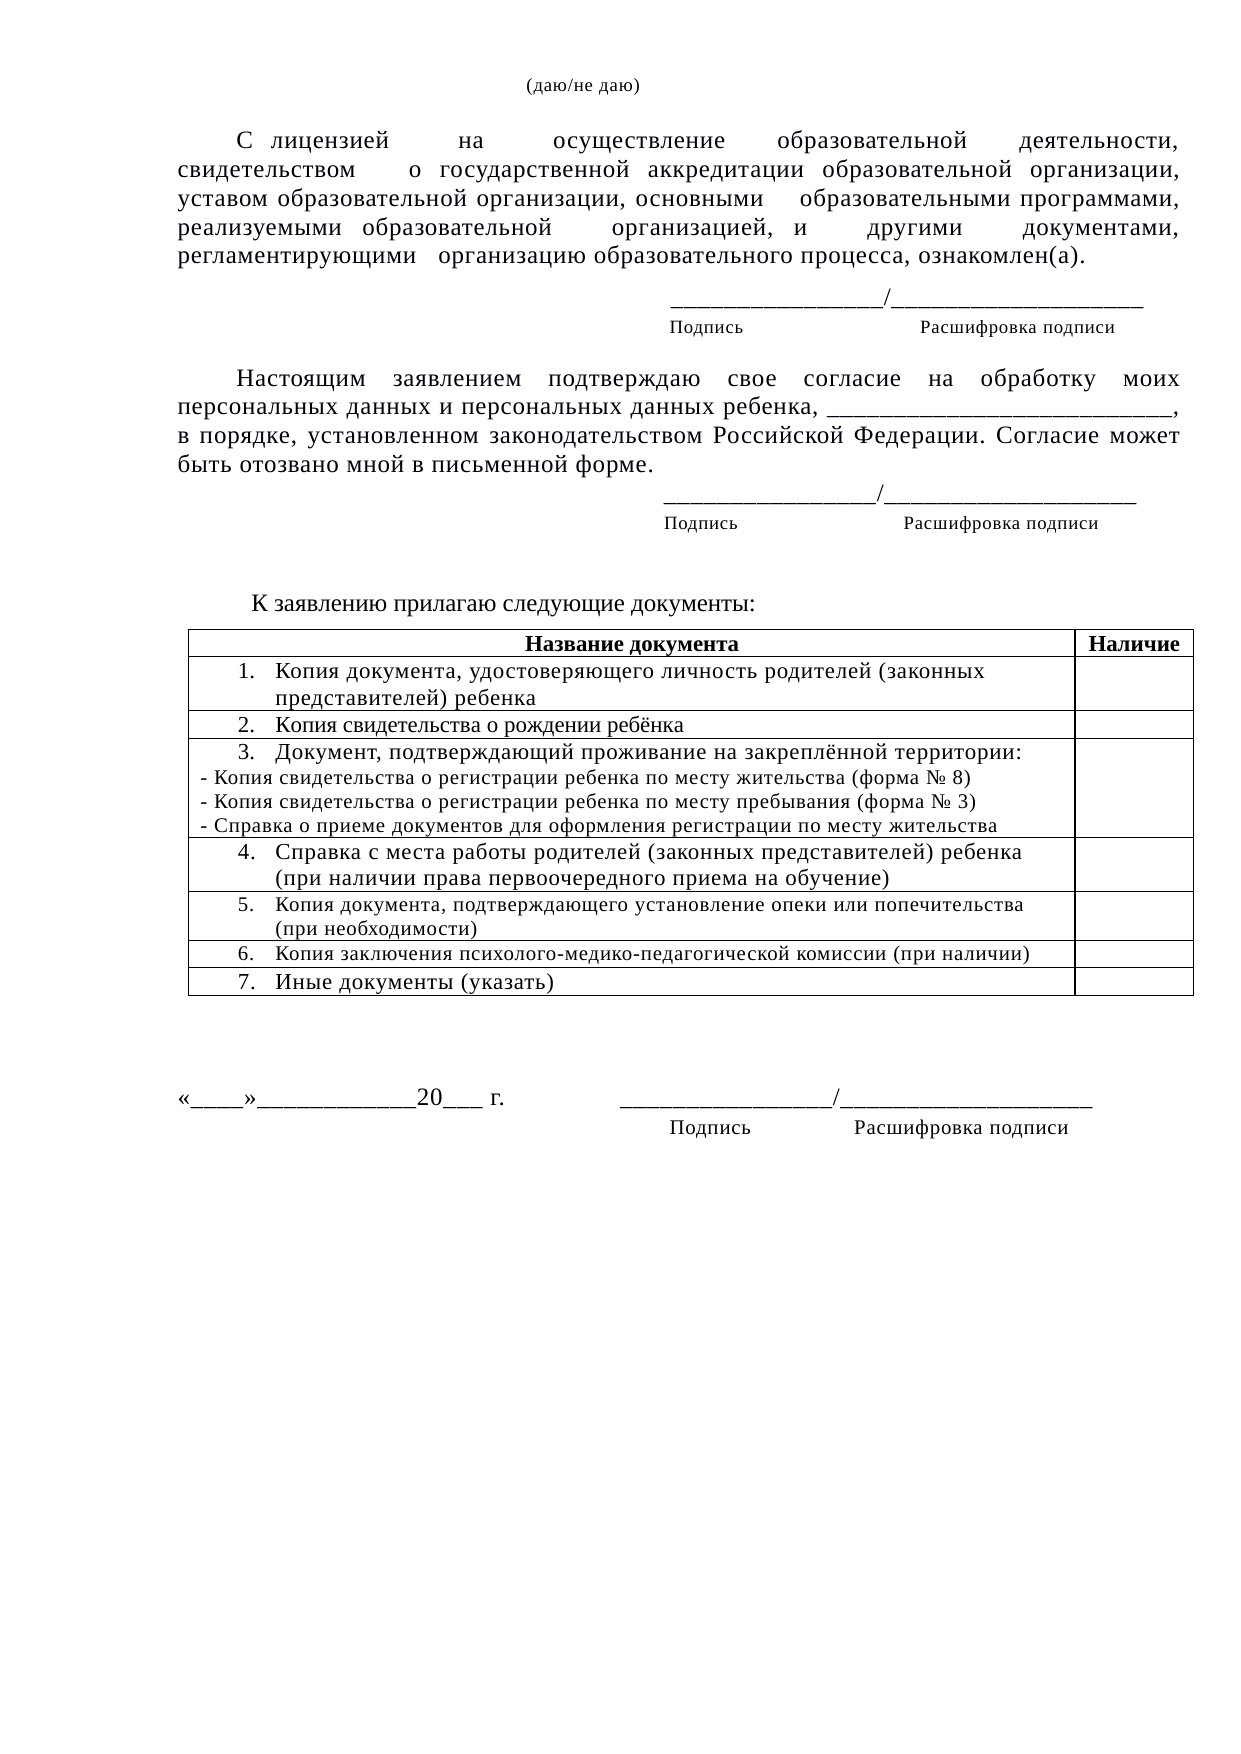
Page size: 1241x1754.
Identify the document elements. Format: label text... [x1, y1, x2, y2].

table_cell [1076, 838, 1193, 891]
table_cell Копия свидетельства о рождении ребёнка [189, 711, 1074, 737]
text Настоящим заявлением подтверждаю свое согласие на обработку моих персональных данных и персональных данных ребенка, __________________________, в порядке, установленном законодательством Российской Федерации. Согласие может быть отозвано мной в письменной форме. [177, 363, 1181, 478]
table_cell Копия документа, подтверждающего установление опеки или попечительства (при необходимости) [189, 892, 1074, 940]
table_cell [1076, 739, 1193, 837]
table_cell [1076, 892, 1193, 940]
text Подпись Расшифровка подписи [177, 506, 1181, 535]
table_header Название документа [189, 630, 1074, 656]
table_cell Документ, подтверждающий проживание на закреплённой территории: - Копия свидетельства о регистрации ребенка по месту жительства (форма № 8) - Копия свидетельства о регистрации ребенка по месту пребывания (форма № 3) - Справка о приеме документов для оформления регистрации по месту жительства [189, 739, 1074, 837]
text «____»____________20___ г. ________________/___________________ [177, 1082, 1181, 1111]
table_cell Справка с места работы родителей (законных представителей) ребенка (при наличии права первоочередного приема на обучение) [189, 838, 1074, 891]
table_cell Копия документа, удостоверяющего личность родителей (законных представителей) ребенка [189, 657, 1074, 710]
table_cell Копия заключения психолого-медико-педагогической комиссии (при наличии) [189, 941, 1074, 967]
text ________________/___________________ [177, 282, 1181, 310]
text ________________/___________________ [177, 478, 1181, 506]
table_cell [1076, 711, 1193, 737]
text Подпись Расшифровка подписи [177, 310, 1181, 339]
table_cell Иные документы (указать) [189, 968, 1074, 995]
text С лицензией на осуществление образовательной деятельности, свидетельством о государственной аккредитации образовательной организации, уставом образовательной организации, основными образовательными программами, реализуемыми образовательной организацией, и другими документами, регламентирующими организацию образовательного процесса, ознакомлен(а). [177, 125, 1181, 269]
table_cell [1076, 968, 1193, 995]
text Подпись Расшифровка подписи [177, 1111, 1181, 1139]
text К заявлению прилагаю следующие документы: [177, 588, 1181, 616]
text (даю/не даю) [177, 71, 960, 97]
table_header Наличие [1076, 630, 1193, 656]
table_cell [1076, 941, 1193, 967]
table_cell [1076, 657, 1193, 710]
